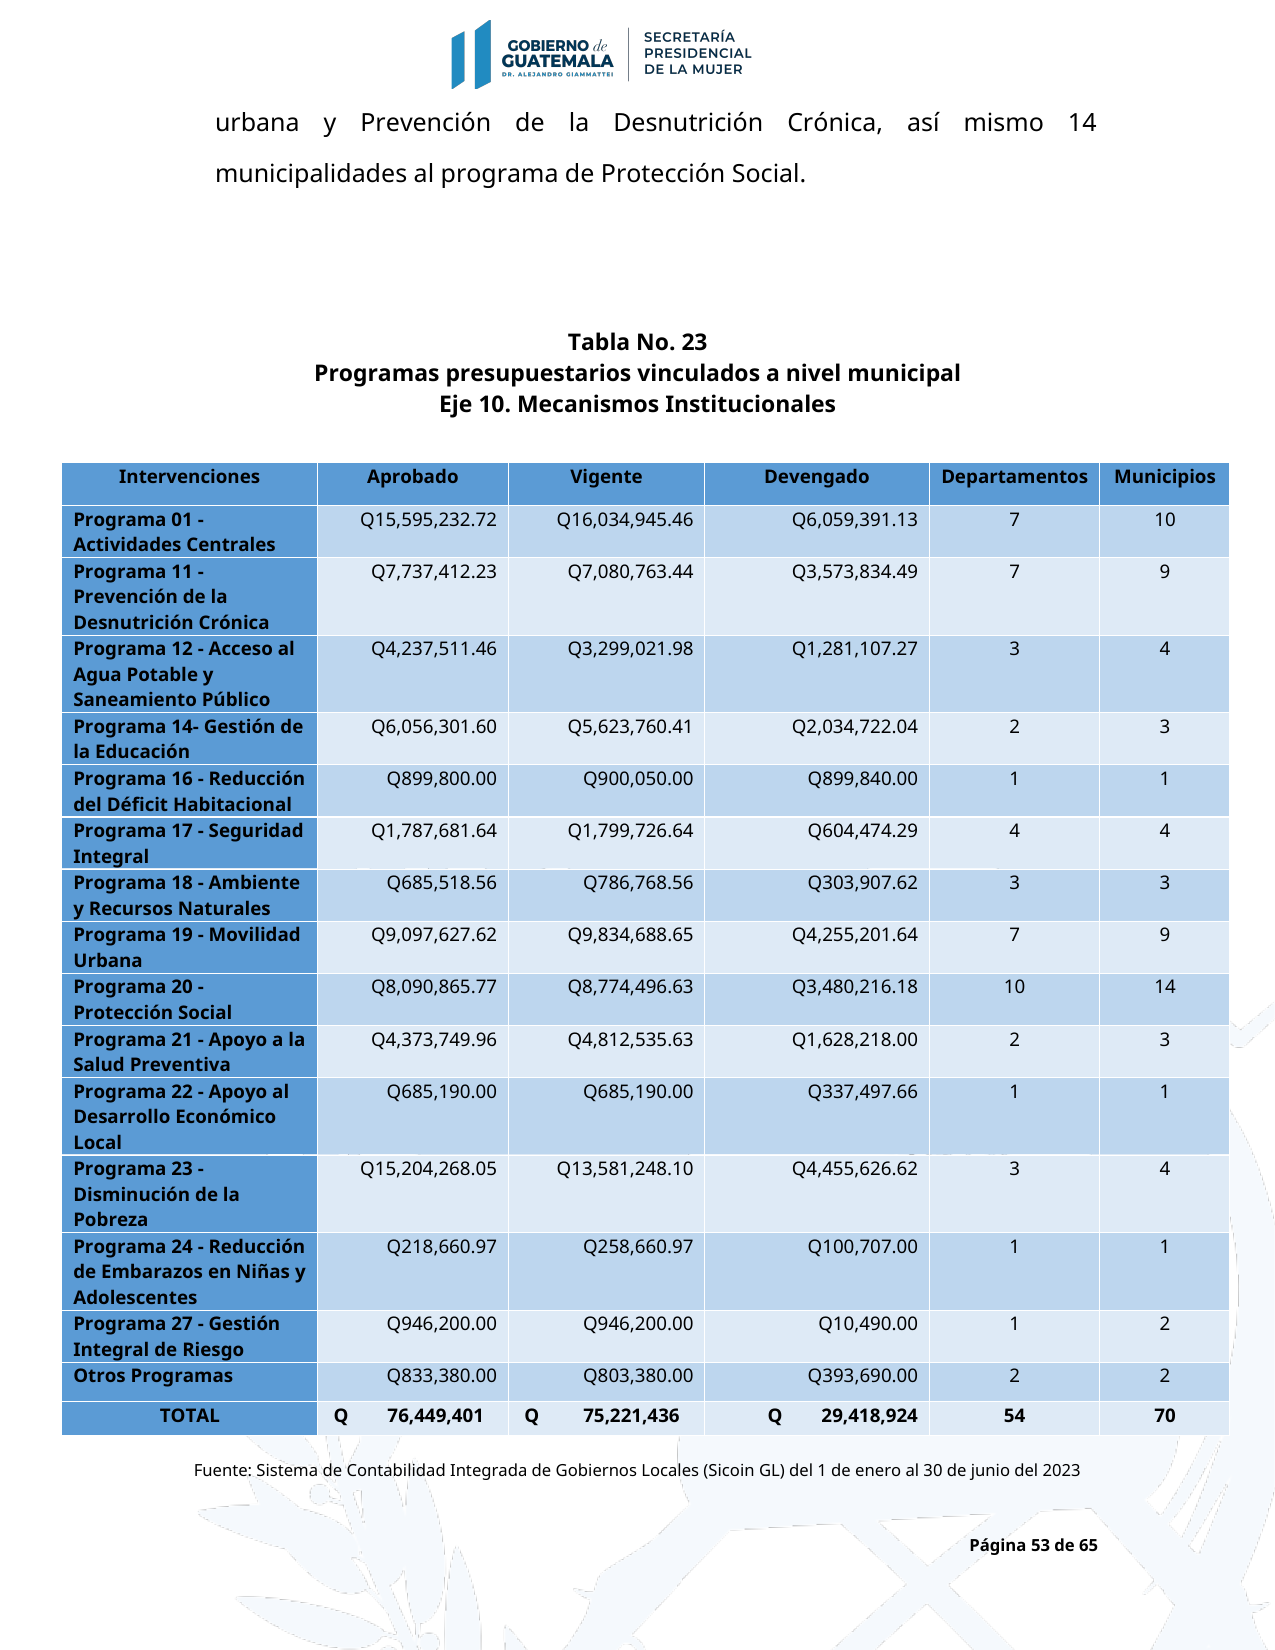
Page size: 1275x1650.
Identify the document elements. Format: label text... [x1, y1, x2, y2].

table_cell Programa 27 - Gestión Integral de Riesgo [62, 1311, 317, 1362]
table_cell Q100,707.00 [705, 1233, 929, 1310]
table_cell Q6,056,301.60 [318, 713, 508, 764]
table_cell 1 [930, 1078, 1099, 1154]
table_cell Q13,581,248.10 [509, 1156, 704, 1232]
table_cell Q15,595,232.72 [318, 506, 508, 557]
table_cell Q7,080,763.44 [509, 558, 704, 635]
table_cell Q899,800.00 [318, 765, 508, 816]
table_cell Programa 22 - Apoyo al Desarrollo Económico Local [62, 1078, 317, 1154]
table_cell Q685,518.56 [318, 870, 508, 921]
table_cell Q946,200.00 [509, 1311, 704, 1362]
table_cell 3 [930, 870, 1099, 921]
table_cell Programa 24 - Reducción de Embarazos en Niñas y Adolescentes [62, 1233, 317, 1310]
table_cell 10 [930, 974, 1099, 1025]
table_cell 1 [930, 765, 1099, 816]
table_cell Q4,455,626.62 [705, 1156, 929, 1232]
table_cell Q3,299,021.98 [509, 636, 704, 712]
table_cell 3 [930, 636, 1099, 712]
table_cell 2 [930, 713, 1099, 764]
table_cell Q8,774,496.63 [509, 974, 704, 1025]
table_cell Programa 20 - Protección Social [62, 974, 317, 1025]
table_cell 9 [1100, 922, 1229, 973]
table_cell 4 [930, 818, 1099, 868]
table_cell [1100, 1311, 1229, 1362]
table_cell 3 [930, 1156, 1099, 1232]
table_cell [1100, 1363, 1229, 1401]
table_cell 1 [1100, 1233, 1229, 1310]
table_cell 7 [930, 922, 1099, 973]
table_cell Q1,799,726.64 [509, 818, 704, 868]
table_header Municipios [1100, 463, 1229, 505]
table_cell Q1,281,107.27 [705, 636, 929, 712]
table_cell Q685,190.00 [509, 1078, 704, 1154]
table_cell 4 [1100, 818, 1229, 868]
table_cell Programa 14- Gestión de la Educación [62, 713, 317, 764]
table_cell Q1,787,681.64 [318, 818, 508, 868]
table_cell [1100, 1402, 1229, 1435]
text Tabla No. 23 [177, 326, 1098, 357]
table_cell Q4,237,511.46 [318, 636, 508, 712]
table_cell Q15,204,268.05 [318, 1156, 508, 1232]
table_cell 14 [1100, 974, 1229, 1025]
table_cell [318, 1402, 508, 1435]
table_cell Q258,660.97 [509, 1233, 704, 1310]
table_cell Q6,059,391.13 [705, 506, 929, 557]
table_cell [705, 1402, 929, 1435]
table_cell Q16,034,945.46 [509, 506, 704, 557]
table_header Vigente [509, 463, 704, 505]
table_cell Q4,373,749.96 [318, 1026, 508, 1077]
table_cell 7 [930, 558, 1099, 635]
table_cell 3 [1100, 1026, 1229, 1077]
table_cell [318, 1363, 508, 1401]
table_cell Q4,255,201.64 [705, 922, 929, 973]
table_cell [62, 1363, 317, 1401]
table_cell 3 [1100, 870, 1229, 921]
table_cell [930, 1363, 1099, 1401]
table_cell 10 [1100, 506, 1229, 557]
table_cell Q3,480,216.18 [705, 974, 929, 1025]
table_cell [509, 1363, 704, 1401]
table_cell Q9,097,627.62 [318, 922, 508, 973]
table_cell Q1,628,218.00 [705, 1026, 929, 1077]
table_cell Q786,768.56 [509, 870, 704, 921]
table_cell 1 [1100, 1078, 1229, 1154]
table_cell Q7,737,412.23 [318, 558, 508, 635]
text Fuente: Sistema de Contabilidad Integrada de Gobiernos Locales (Sicoin GL) del 1 de enero al 30 de junio del 2023 [177, 1458, 1098, 1481]
table_cell 1 [930, 1233, 1099, 1310]
table_header Devengado [705, 463, 929, 505]
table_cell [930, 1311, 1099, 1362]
text Eje 10. Mecanismos Institucionales [177, 388, 1098, 419]
text Programas presupuestarios vinculados a nivel municipal [177, 357, 1098, 388]
table_cell Q2,034,722.04 [705, 713, 929, 764]
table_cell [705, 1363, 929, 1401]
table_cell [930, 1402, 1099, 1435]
table_cell Q899,840.00 [705, 765, 929, 816]
table_cell 2 [930, 1026, 1099, 1077]
table_cell Programa 12 - Acceso al Agua Potable y Saneamiento Público [62, 636, 317, 712]
table_cell Q946,200.00 [318, 1311, 508, 1362]
table_cell Q303,907.62 [705, 870, 929, 921]
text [215, 104, 1098, 189]
table_cell Q337,497.66 [705, 1078, 929, 1154]
table_cell Q10,490.00 [705, 1311, 929, 1362]
table_cell Programa 18 - Ambiente y Recursos Naturales [62, 870, 317, 921]
table_cell Programa 19 - Movilidad Urbana [62, 922, 317, 973]
table_cell Q900,050.00 [509, 765, 704, 816]
table_header Intervenciones [62, 463, 317, 505]
table_cell Q604,474.29 [705, 818, 929, 868]
table_header Departamentos [930, 463, 1099, 505]
table_cell 3 [1100, 713, 1229, 764]
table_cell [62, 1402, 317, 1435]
table_cell Q3,573,834.49 [705, 558, 929, 635]
table_cell Programa 16 - Reducción del Déficit Habitacional [62, 765, 317, 816]
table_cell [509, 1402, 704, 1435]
table_cell Q9,834,688.65 [509, 922, 704, 973]
table_cell 4 [1100, 636, 1229, 712]
table_cell Programa 23 - Disminución de la Pobreza [62, 1156, 317, 1232]
table_cell Programa 01 - Actividades Centrales [62, 506, 317, 557]
table_cell 1 [1100, 765, 1229, 816]
table_cell 9 [1100, 558, 1229, 635]
table_header Aprobado [318, 463, 508, 505]
table_cell Q8,090,865.77 [318, 974, 508, 1025]
table_cell Q5,623,760.41 [509, 713, 704, 764]
table_cell Programa 17 - Seguridad Integral [62, 818, 317, 868]
table_cell 7 [930, 506, 1099, 557]
table_cell 4 [1100, 1156, 1229, 1232]
table_cell Q4,812,535.63 [509, 1026, 704, 1077]
table_cell Q685,190.00 [318, 1078, 508, 1154]
table_cell Programa 21 - Apoyo a la Salud Preventiva [62, 1026, 317, 1077]
table_cell Q218,660.97 [318, 1233, 508, 1310]
table_cell Programa 11 - Prevención de la Desnutrición Crónica [62, 558, 317, 635]
